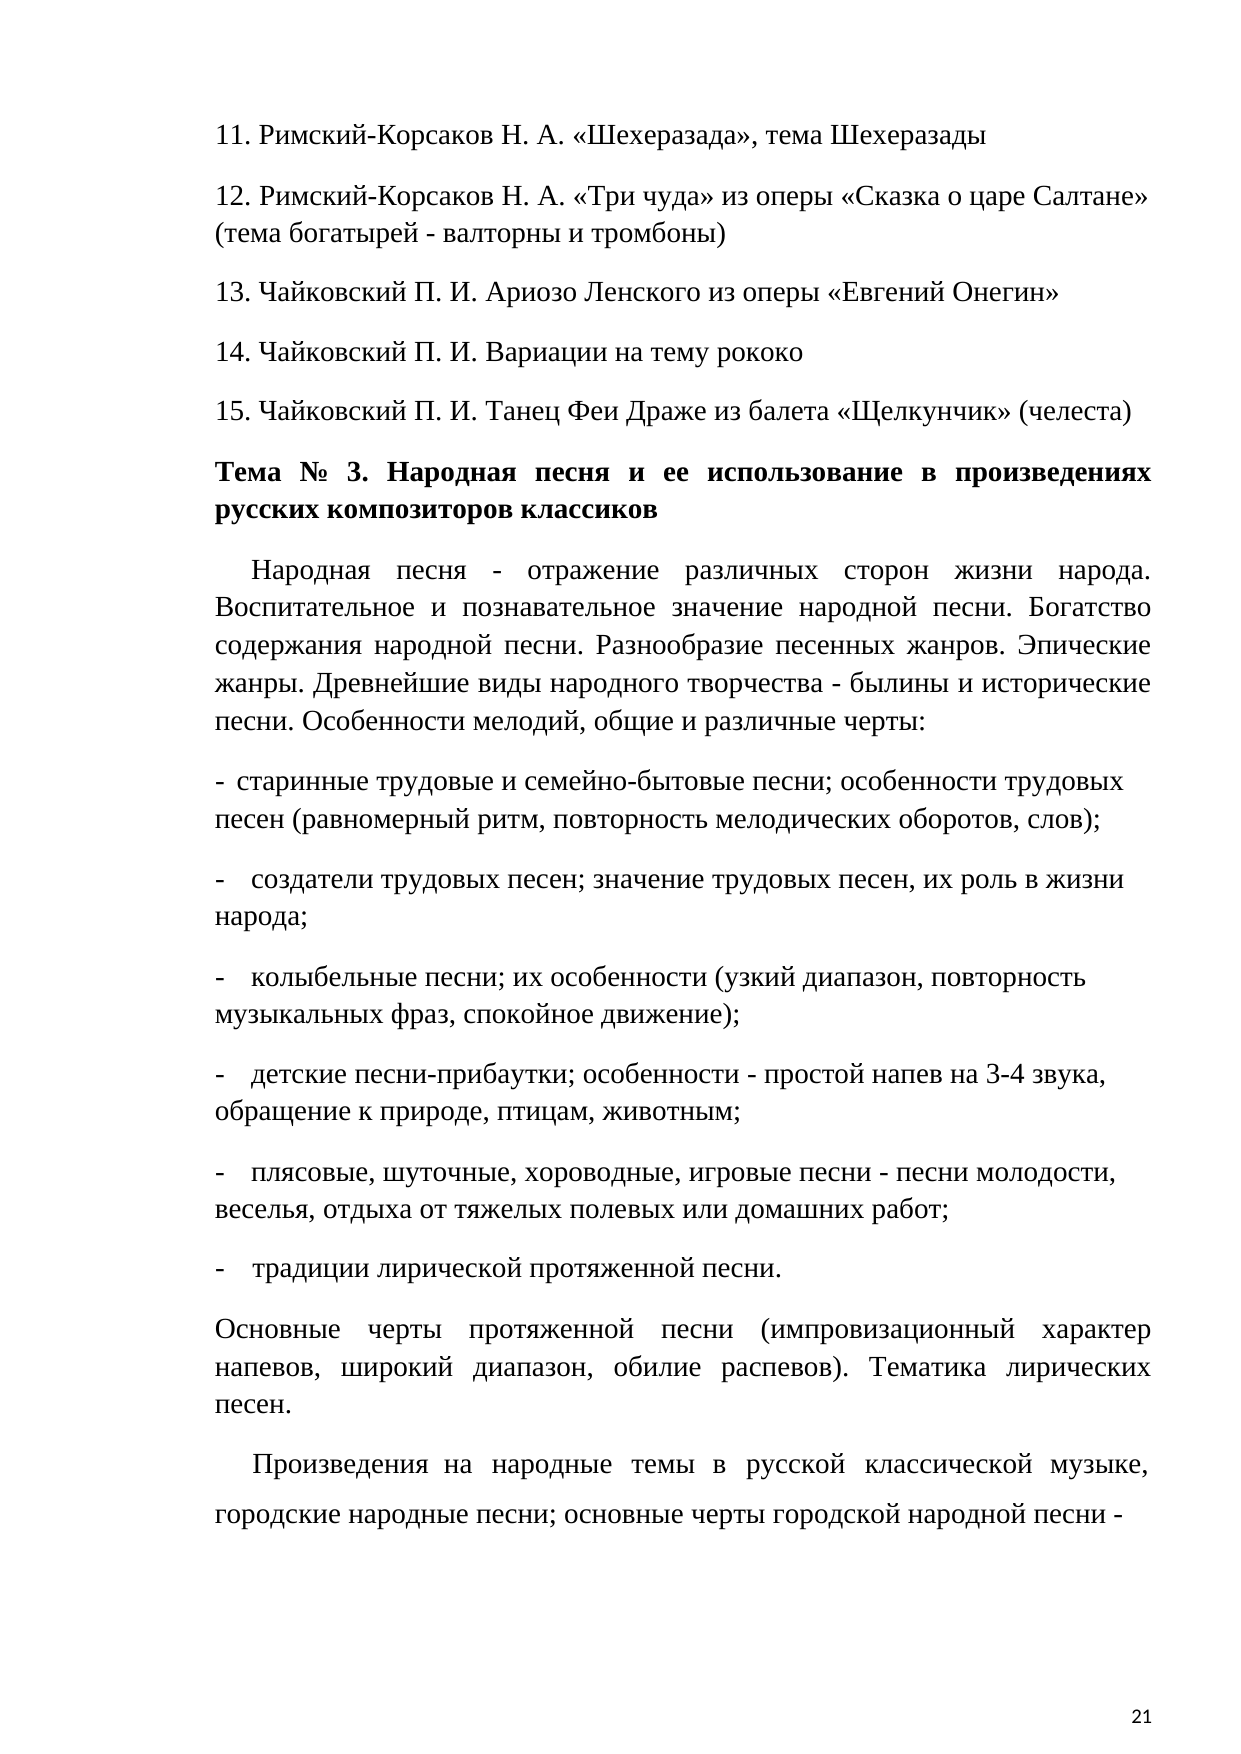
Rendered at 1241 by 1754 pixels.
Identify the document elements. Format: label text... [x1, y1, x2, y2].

text Произведения на народные темы в русской классической музыке, [252, 1446, 1152, 1479]
text Основные черты протяженной песни (импровизационный характер напевов, широкий диапазон, обилие распевов). Тематика лирических песен. [214, 1311, 1152, 1420]
list старинные трудовые и семейно-бытовые песни; особенности трудовых песен (равномерный ритм, повторность мелодических оборотов, слов); [214, 763, 1152, 834]
list создатели трудовых песен; значение трудовых песен, их роль в жизни народа; [214, 861, 1152, 932]
list колыбельные песни; их особенности (узкий диапазон, повторность музыкальных фраз, спокойное движение); [214, 959, 1152, 1030]
list традиции лирической протяженной песни. [215, 1251, 1152, 1284]
list Чайковский П. И. Ариозо Ленского из оперы «Евгений Онегин» [215, 274, 1152, 308]
list Римский-Корсаков Н. А. «Три чуда» из оперы «Сказка о царе Салтане» (тема богатырей - валторны и тромбоны) [214, 178, 1152, 248]
text Тема № 3. Народная песня и ее использование в произведениях русских композиторов классиков [214, 454, 1152, 525]
list Римский-Корсаков Н. А. «Шехеразада», тема Шехеразады [215, 117, 1179, 151]
text городские народные песни; основные черты городской народной песни - [214, 1496, 1152, 1529]
text Народная песня - отражение различных сторон жизни народа. Воспитательное и познавательное значение народной песни. Богатство содержания народной песни. Разнообразие песенных жанров. Эпические жанры. Древнейшие виды народного творчества - былины и исторические песни. Особенности мелодий, общие и различные черты: [214, 552, 1152, 737]
list плясовые, шуточные, хороводные, игровые песни - песни молодости, веселья, отдыха от тяжелых полевых или домашних работ; [214, 1154, 1152, 1225]
list Чайковский П. И. Вариации на тему рококо [215, 334, 1152, 367]
list Чайковский П. И. Танец Феи Драже из балета «Щелкунчик» (челеста) [215, 393, 1152, 427]
list детские песни-прибаутки; особенности - простой напев на 3-4 звука, обращение к природе, птицам, животным; [214, 1057, 1152, 1127]
